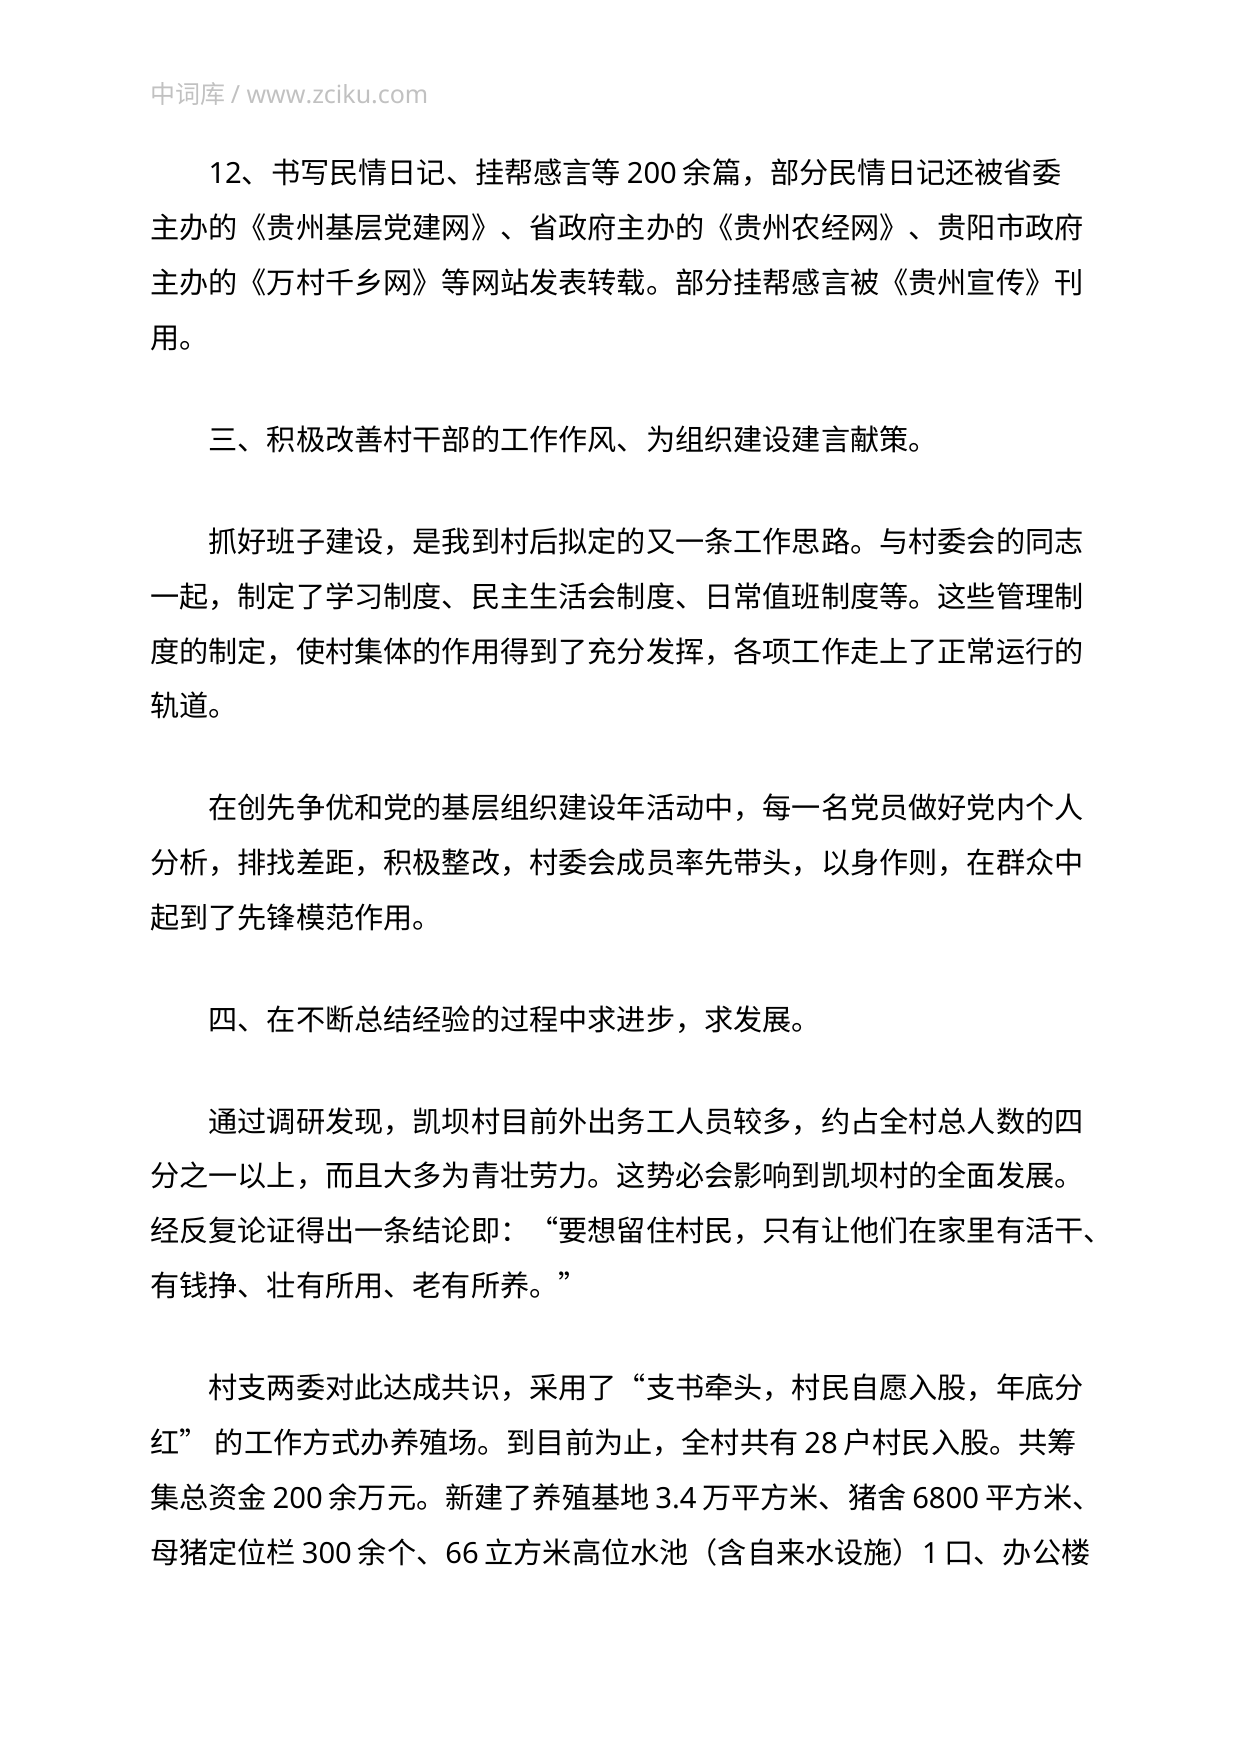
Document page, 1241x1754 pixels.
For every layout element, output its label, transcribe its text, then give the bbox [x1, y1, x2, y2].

text 三、积极改善村干部的工作作风、为组织建设建言献策。 [150, 417, 1090, 459]
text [150, 1364, 1090, 1572]
text 在创先争优和党的基层组织建设年活动中，每一名党员做好党内个人分析，排找差距，积极整改，村委会成员率先带头，以身作则，在群众中起到了先锋模范作用。 [150, 785, 1090, 937]
text 四、在不断总结经验的过程中求进步，求发展。 [150, 996, 1090, 1039]
text 抓好班子建设，是我到村后拟定的又一条工作思路。与村委会的同志一起，制定了学习制度、民主生活会制度、日常值班制度等。这些管理制度的制定，使村集体的作用得到了充分发挥，各项工作走上了正常运行的轨道。 [150, 518, 1090, 725]
text 12、书写民情日记、挂帮感言等200余篇，部分民情日记还被省委主办的《贵州基层党建网》、省政府主办的《贵州农经网》、贵阳市政府主办的《万村千乡网》等网站发表转载。部分挂帮感言被《贵州宣传》刊用。 [150, 150, 1090, 357]
text 通过调研发现，凯坝村目前外出务工人员较多，约占全村总人数的四分之一以上，而且大多为青壮劳力。这势必会影响到凯坝村的全面发展。经反复论证得出一条结论即：“要想留住村民，只有让他们在家里有活干、有钱挣、壮有所用、老有所养。” [150, 1098, 1090, 1305]
